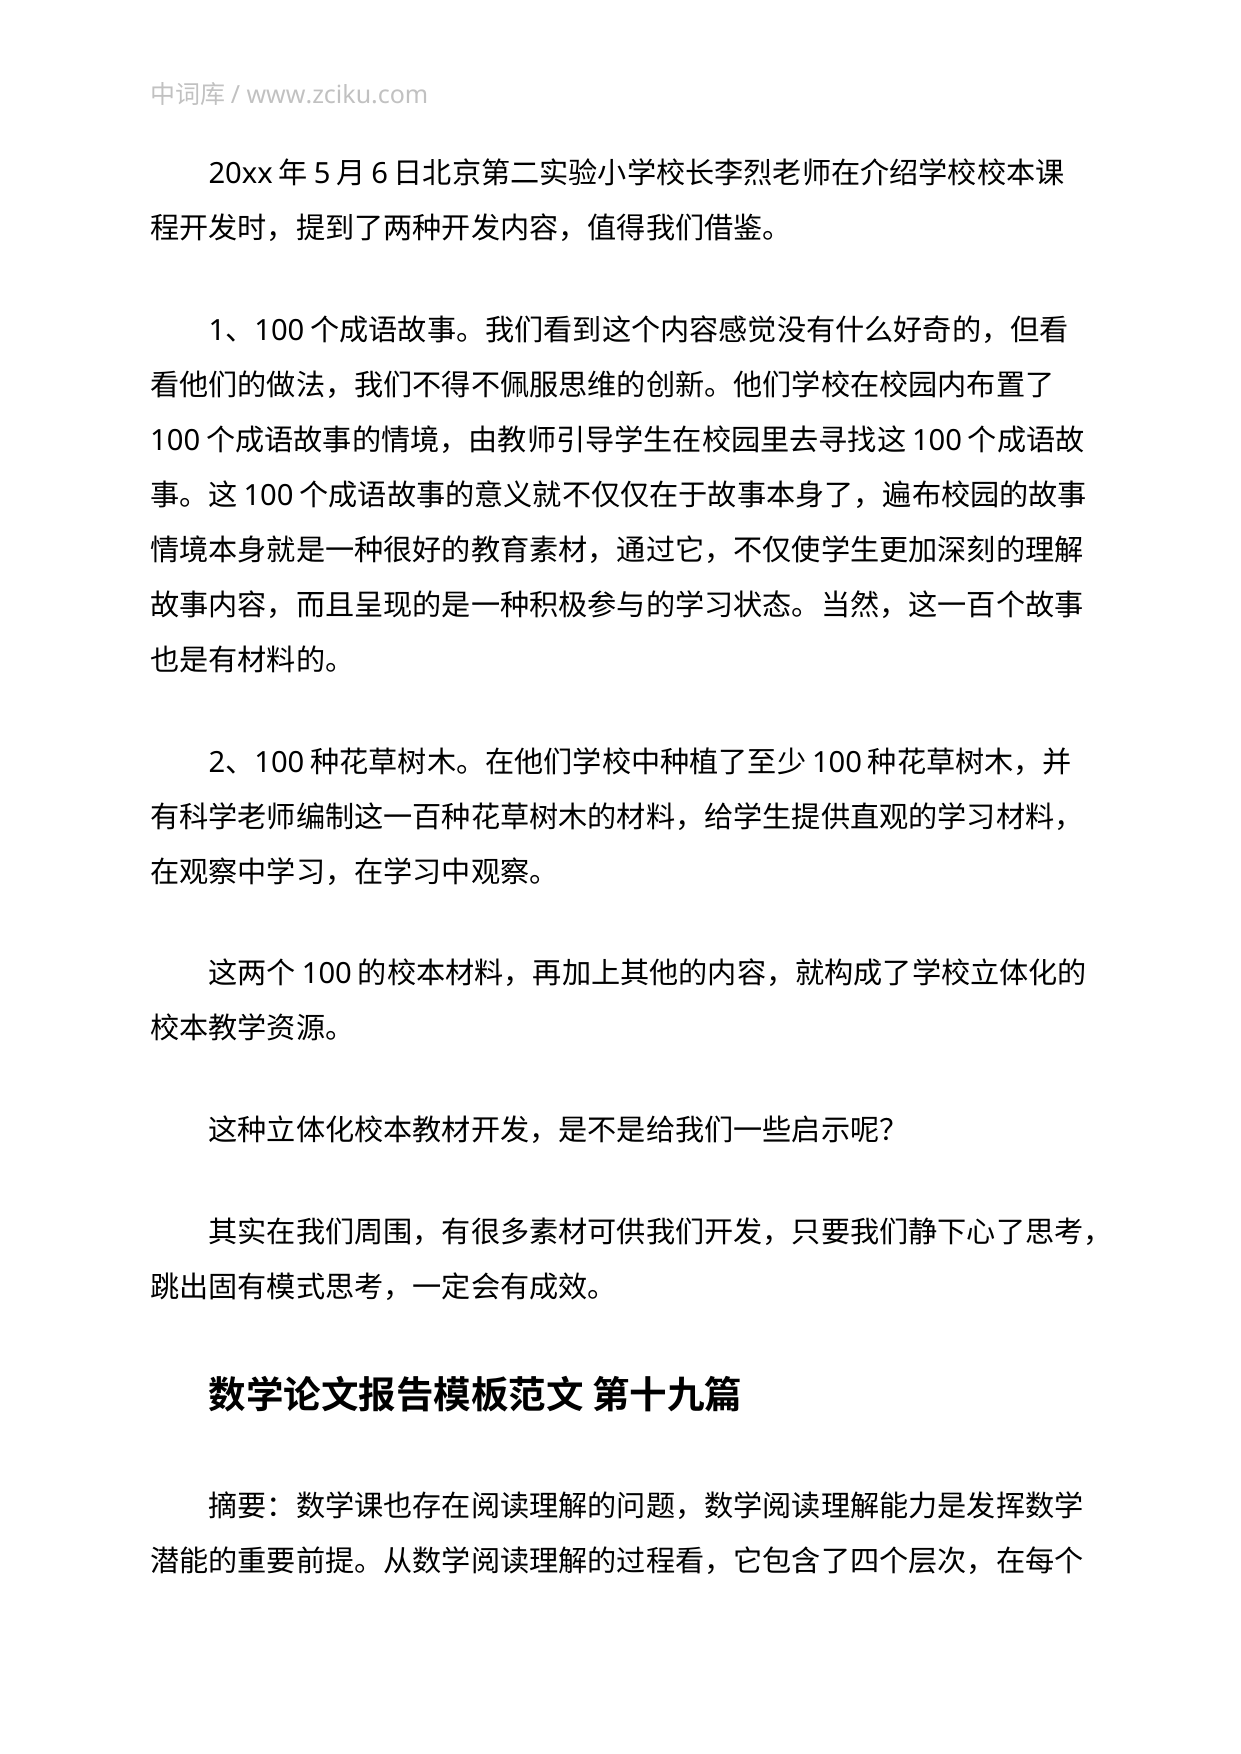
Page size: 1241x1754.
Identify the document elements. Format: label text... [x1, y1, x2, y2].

text 1、100个成语故事。我们看到这个内容感觉没有什么好奇的，但看看他们的做法，我们不得不佩服思维的创新。他们学校在校园内布置了100个成语故事的情境，由教师引导学生在校园里去寻找这100个成语故事。这100个成语故事的意义就不仅仅在于故事本身了，遍布校园的故事情境本身就是一种很好的教育素材，通过它，不仅使学生更加深刻的理解故事内容，而且呈现的是一种积极参与的学习状态。当然，这一百个故事也是有材料的。 [150, 307, 1090, 679]
text 2、100种花草树木。在他们学校中种植了至少100种花草树木，并有科学老师编制这一百种花草树木的材料，给学生提供直观的学习材料，在观察中学习，在学习中观察。 [150, 738, 1090, 890]
text 其实在我们周围，有很多素材可供我们开发，只要我们静下心了思考，跳出固有模式思考，一定会有成效。 [150, 1208, 1090, 1306]
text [150, 1482, 1090, 1580]
text 20xx年5月6日北京第二实验小学校长李烈老师在介绍学校校本课程开发时，提到了两种开发内容，值得我们借鉴。 [150, 150, 1090, 247]
text 这种立体化校本教材开发，是不是给我们一些启示呢？ [150, 1107, 1090, 1149]
text 这两个100的校本材料，再加上其他的内容，就构成了学校立体化的校本教学资源。 [150, 950, 1090, 1047]
text 数学论文报告模板范文 第十九篇 [150, 1365, 1090, 1419]
